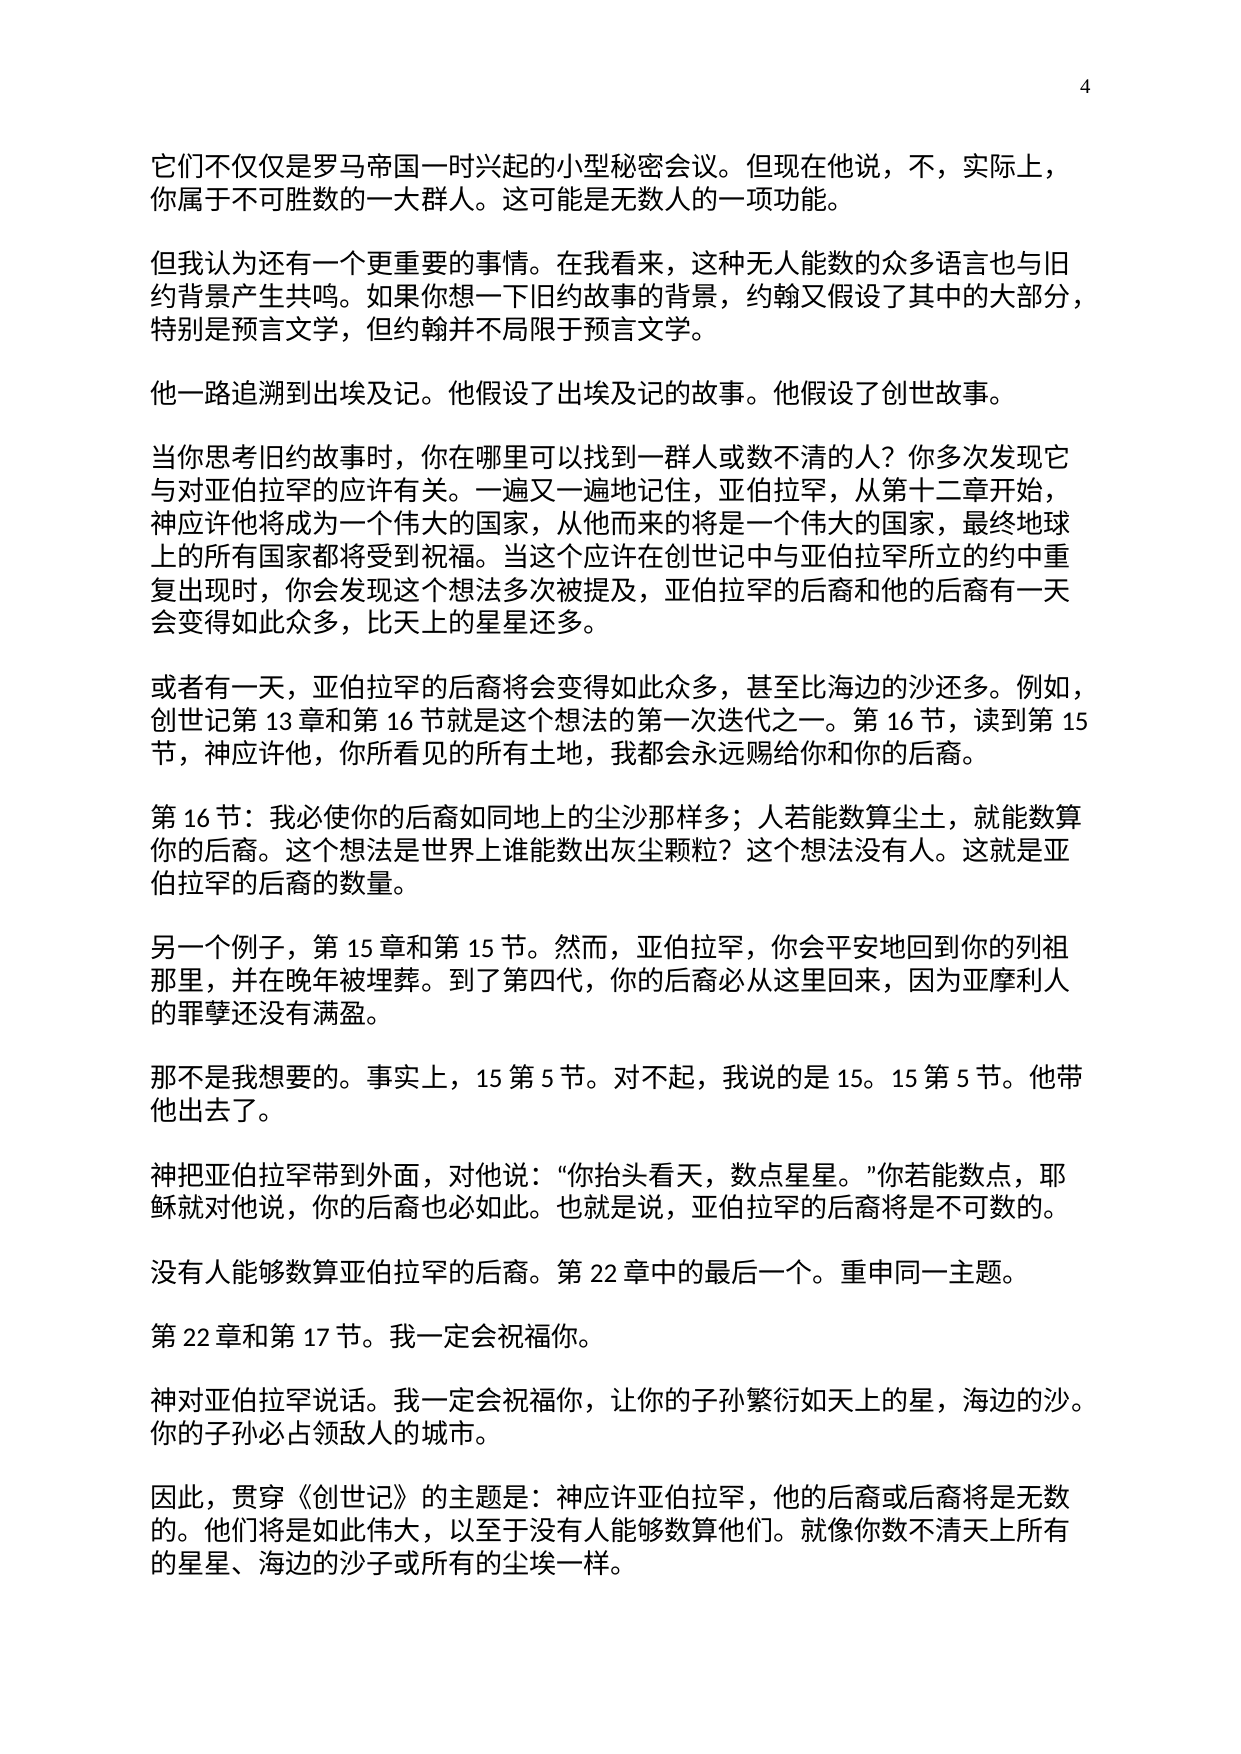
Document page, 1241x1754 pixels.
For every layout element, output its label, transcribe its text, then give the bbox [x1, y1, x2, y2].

text 另一个例子，第 15 章和第 15 节。然而，亚伯拉罕，你会平安地回到你的列祖那里，并在晚年被埋葬。到了第四代，你的后裔必从这里回来，因为亚摩利人的罪孽还没有满盈。 [150, 931, 1090, 1030]
text 因此，贯穿《创世记》的主题是：神应许亚伯拉罕，他的后裔或后裔将是无数的。他们将是如此伟大，以至于没有人能够数算他们。就像你数不清天上所有的星星、海边的沙子或所有的尘埃一样。 [150, 1481, 1090, 1580]
text 没有人能够数算亚伯拉罕的后裔。第 22 章中的最后一个。重申同一主题。 [150, 1256, 1090, 1289]
text 神把亚伯拉罕带到外面，对他说：“你抬头看天，数点星星。”你若能数点，耶稣就对他说，你的后裔也必如此。也就是说，亚伯拉罕的后裔将是不可数的。 [150, 1159, 1090, 1225]
text 或者有一天，亚伯拉罕的后裔将会变得如此众多，甚至比海边的沙还多。例如，创世记第 13 章和第 16 节就是这个想法的第一次迭代之一。第 16 节，读到第 15 节，神应许他，你所看见的所有土地，我都会永远赐给你和你的后裔。 [150, 671, 1090, 770]
text 它们不仅仅是罗马帝国一时兴起的小型秘密会议。但现在他说，不，实际上，你属于不可胜数的一大群人。这可能是无数人的一项功能。 [150, 150, 1090, 216]
text 但我认为还有一个更重要的事情。在我看来，这种无人能数的众多语言也与旧约背景产生共鸣。如果你想一下旧约故事的背景，约翰又假设了其中的大部分，特别是预言文学，但约翰并不局限于预言文学。 [150, 247, 1090, 346]
text 那不是我想要的。事实上，15第5节。对不起，我说的是15。15第5节。他带他出去了。 [150, 1061, 1090, 1127]
text 第22章和第17节。我一定会祝福你。 [150, 1320, 1090, 1353]
text 他一路追溯到出埃及记。他假设了出埃及记的故事。他假设了创世故事。 [150, 377, 1090, 410]
text 当你思考旧约故事时，你在哪里可以找到一群人或数不清的人？你多次发现它与对亚伯拉罕的应许有关。一遍又一遍地记住，亚伯拉罕，从第十二章开始，神应许他将成为一个伟大的国家，从他而来的将是一个伟大的国家，最终地球上的所有国家都将受到祝福。当这个应许在创世记中与亚伯拉罕所立的约中重复出现时，你会发现这个想法多次被提及，亚伯拉罕的后裔和他的后裔有一天会变得如此众多，比天上的星星还多。 [150, 442, 1090, 640]
text 第16节：我必使你的后裔如同地上的尘沙那样多；人若能数算尘土，就能数算你的后裔。这个想法是世界上谁能数出灰尘颗粒？这个想法没有人。这就是亚伯拉罕的后裔的数量。 [150, 801, 1090, 900]
text 神对亚伯拉罕说话。我一定会祝福你，让你的子孙繁衍如天上的星，海边的沙。你的子孙必占领敌人的城市。 [150, 1384, 1090, 1450]
